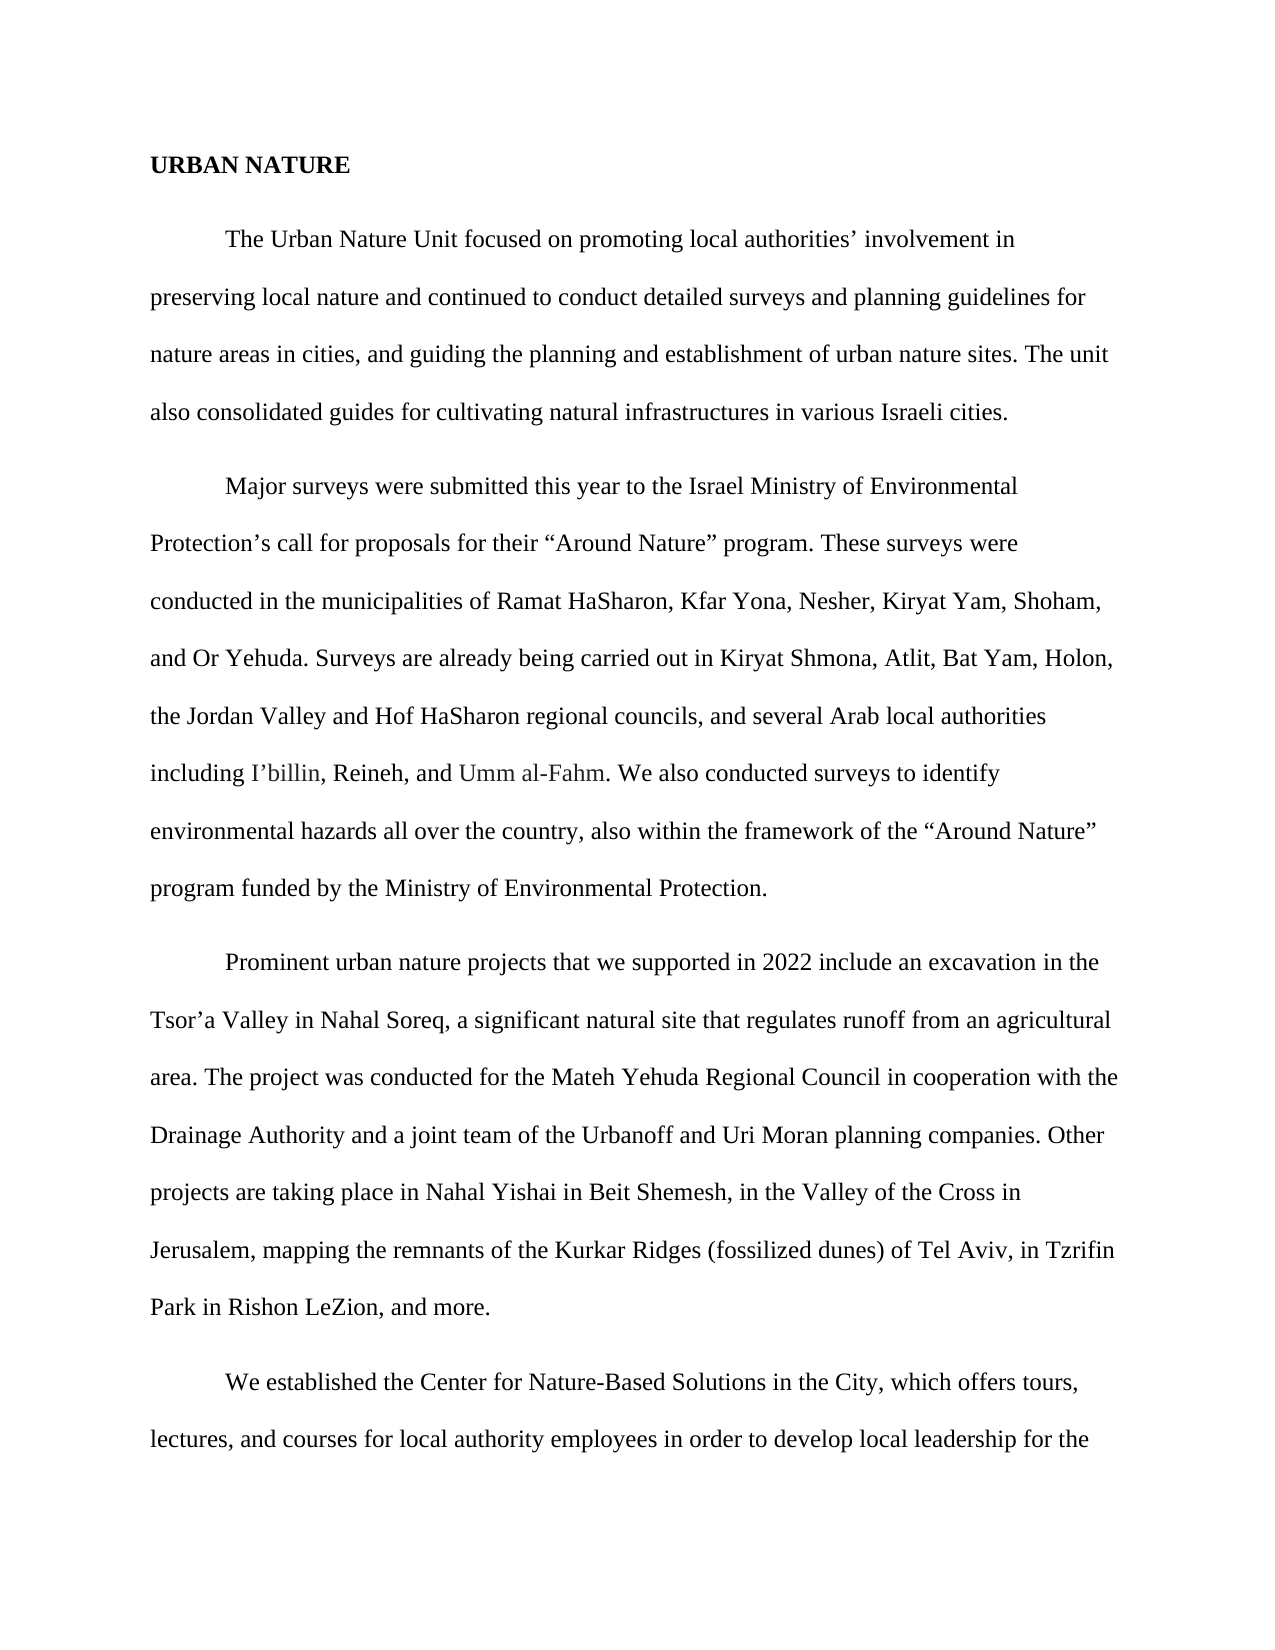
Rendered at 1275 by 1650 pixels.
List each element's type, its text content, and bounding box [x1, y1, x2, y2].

text URBAN NATURE [150, 150, 1125, 179]
text The Urban Nature Unit focused on promoting local authorities’ involvement in preserving local nature and continued to conduct detailed surveys and planning guidelines for nature areas in cities, and guiding the planning and establishment of urban nature sites. The unit also consolidated guides for cultivating natural infrastructures in various Israeli cities. [150, 224, 1125, 425]
text Major surveys were submitted this year to the Israel Ministry of Environmental Protection’s call for proposals for their “Around Nature” program. These surveys were conducted in the municipalities of Ramat HaSharon, Kfar Yona, Nesher, Kiryat Yam, Shoham, and Or Yehuda. Surveys are already being carried out in Kiryat Shmona, Atlit, Bat Yam, Holon, the Jordan Valley and Hof HaSharon regional councils, and several Arab local authorities including I’billin, Reineh, and Umm al-Fahm. We also conducted surveys to identify environmental hazards all over the country, also within the framework of the “Around Nature” program funded by the Ministry of Environmental Protection. [150, 471, 1125, 902]
text Prominent urban nature projects that we supported in 2022 include an excavation in the Tsor’a Valley in Nahal Soreq, a significant natural site that regulates runoff from an agricultural area. The project was conducted for the Mateh Yehuda Regional Council in cooperation with the Drainage Authority and a joint team of the Urbanoff and Uri Moran planning companies. Other projects are taking place in Nahal Yishai in Beit Shemesh, in the Valley of the Cross in Jerusalem, mapping the remnants of the Kurkar Ridges (fossilized dunes) of Tel Aviv, in Tzrifin Park in Rishon LeZion, and more. [150, 947, 1125, 1321]
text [150, 1367, 1125, 1453]
